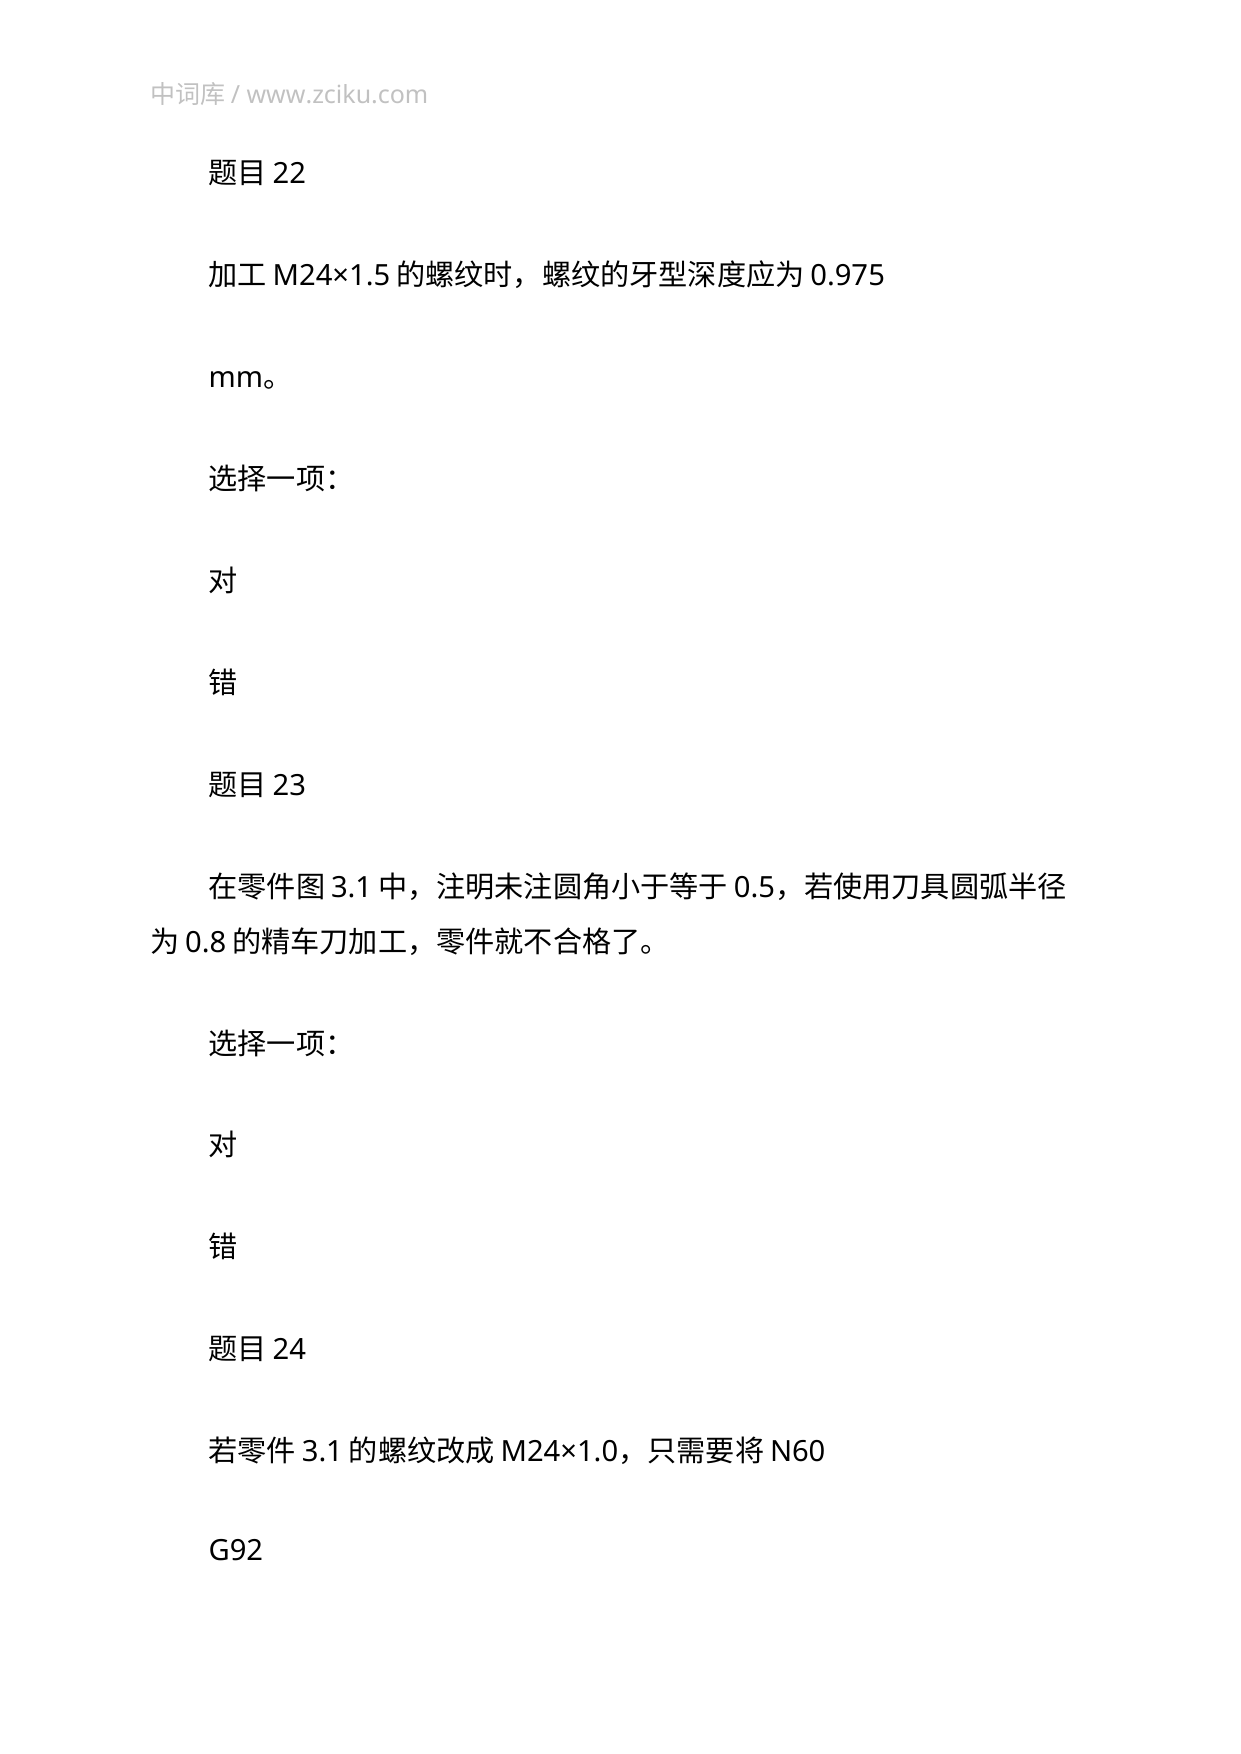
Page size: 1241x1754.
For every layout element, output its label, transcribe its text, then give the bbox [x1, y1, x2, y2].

text 错 [150, 1224, 1090, 1266]
text 选择一项： [150, 1020, 1090, 1062]
text 若零件3.1的螺纹改成M24×1.0，只需要将N60 [150, 1427, 1090, 1470]
text 题目24 [150, 1326, 1090, 1368]
text 对 [150, 558, 1090, 600]
text 在零件图3.1中，注明未注圆角小于等于0.5，若使用刀具圆弧半径为0.8的精车刀加工，零件就不合格了。 [150, 863, 1090, 961]
text 题目23 [150, 761, 1090, 804]
text 题目22 [150, 150, 1090, 192]
text 错 [150, 659, 1090, 702]
text mm。 [150, 354, 1090, 396]
text G92 [150, 1529, 1090, 1569]
text 对 [150, 1122, 1090, 1164]
text 加工M24×1.5的螺纹时，螺纹的牙型深度应为0.975 [150, 252, 1090, 294]
text 选择一项： [150, 456, 1090, 498]
